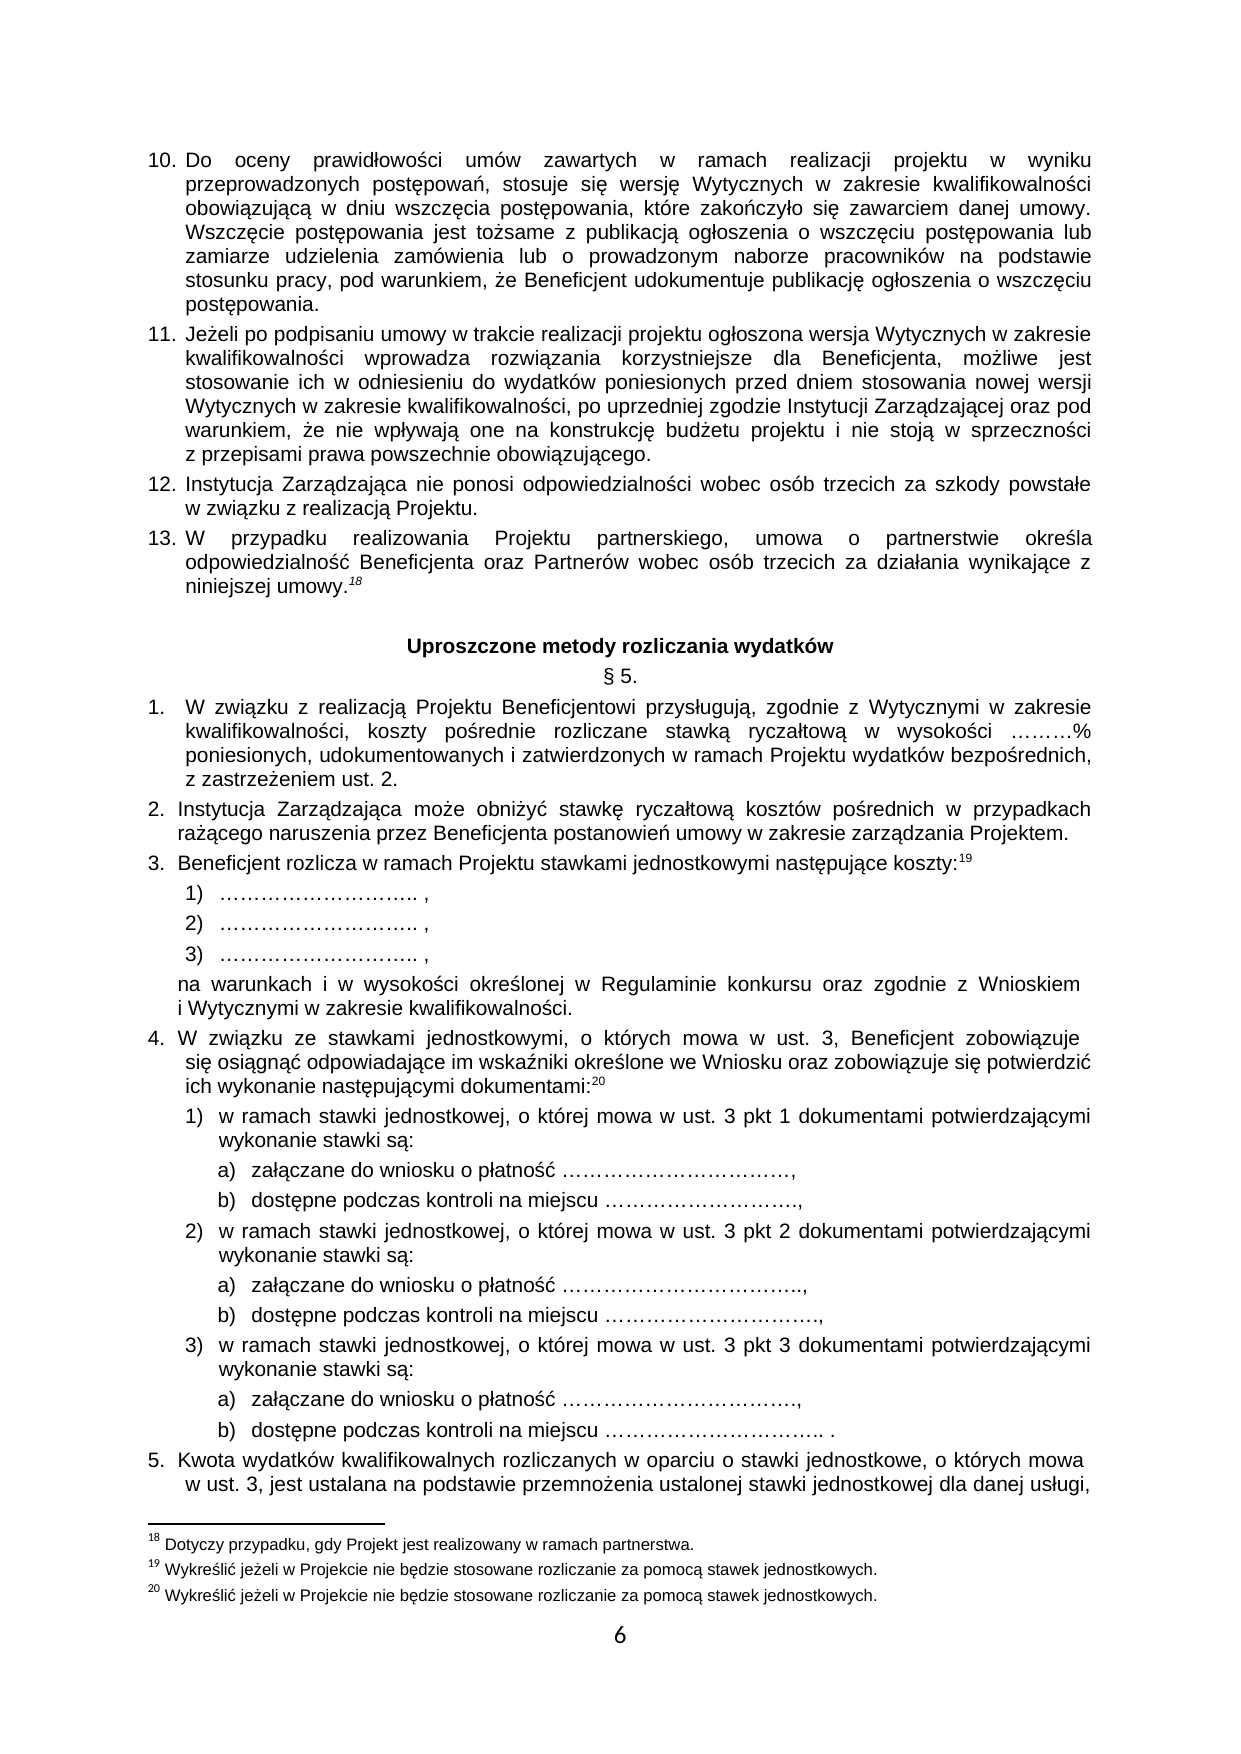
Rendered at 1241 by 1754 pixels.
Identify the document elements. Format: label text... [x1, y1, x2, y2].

text na warunkach i w wysokości określonej w Regulaminie konkursu oraz zgodnie z Wnioskiem i Wytycznymi w zakresie kwalifikowalności. [177, 972, 1092, 1019]
list Instytucja Zarządzająca nie ponosi odpowiedzialności wobec osób trzecich za szkody powstałe w związku z realizacją Projektu. [148, 472, 1092, 519]
list ……………………….. , [185, 881, 1092, 905]
list ……………………….. , [185, 911, 1092, 935]
list W związku ze stawkami jednostkowymi, o których mowa w ust. 3, Beneficjent zobowiązuje się osiągnąć odpowiadające im wskaźniki określone we Wniosku oraz zobowiązuje się potwierdzić ich wykonanie następującymi dokumentami: [148, 1026, 1092, 1098]
list W związku z realizacją Projektu Beneficjentowi przysługują, zgodnie z Wytycznymi w zakresie kwalifikowalności, koszty pośrednie rozliczane stawką ryczałtową w wysokości ………% poniesionych, udokumentowanych i zatwierdzonych w ramach Projektu wydatków bezpośrednich, z zastrzeżeniem ust. 2. [148, 694, 1092, 790]
list załączane do wniosku o płatność …………………………….., [217, 1273, 1092, 1297]
list Instytucja Zarządzająca może obniżyć stawkę ryczałtową kosztów pośrednich w przypadkach rażącego naruszenia przez Beneficjenta postanowień umowy w zakresie zarządzania Projektem. [148, 797, 1092, 844]
text § 5. [148, 664, 1092, 688]
text Uproszczone metody rozliczania wydatków [148, 634, 1092, 658]
list Do oceny prawidłowości umów zawartych w ramach realizacji projektu w wyniku przeprowadzonych postępowań, stosuje się wersję Wytycznych w zakresie kwalifikowalności obowiązującą w dniu wszczęcia postępowania, które zakończyło się zawarciem danej umowy. Wszczęcie postępowania jest tożsame z publikacją ogłoszenia o wszczęciu postępowania lub zamiarze udzielenia zamówienia lub o prowadzonym naborze pracowników na podstawie stosunku pracy, pod warunkiem, że Beneficjent udokumentuje publikację ogłoszenia o wszczęciu postępowania. [148, 148, 1092, 315]
list dostępne podczas kontroli na miejscu ………………………., [217, 1188, 1092, 1212]
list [148, 1448, 1092, 1496]
list ……………………….. , [185, 941, 1092, 965]
list Beneficjent rozlicza w ramach Projektu stawkami jednostkowymi następujące koszty: [148, 851, 1092, 875]
list W przypadku realizowania Projektu partnerskiego, umowa o partnerstwie określa odpowiedzialność Beneficjenta oraz Partnerów wobec osób trzecich za działania wynikające z niniejszej umowy. [148, 526, 1092, 598]
list dostępne podczas kontroli na miejscu …………………………., [217, 1303, 1092, 1327]
list załączane do wniosku o płatność ……………………………., [217, 1387, 1092, 1411]
list w ramach stawki jednostkowej, o której mowa w ust. 3 pkt 1 dokumentami potwierdzającymi wykonanie stawki są: [185, 1104, 1092, 1152]
list dostępne podczas kontroli na miejscu ………………………….. . [217, 1417, 1092, 1441]
list załączane do wniosku o płatność ……………………………, [217, 1158, 1092, 1182]
list Jeżeli po podpisaniu umowy w trakcie realizacji projektu ogłoszona wersja Wytycznych w zakresie kwalifikowalności wprowadza rozwiązania korzystniejsze dla Beneficjenta, możliwe jest stosowanie ich w odniesieniu do wydatków poniesionych przed dniem stosowania nowej wersji Wytycznych w zakresie kwalifikowalności, po uprzedniej zgodzie Instytucji Zarządzającej oraz pod warunkiem, że nie wpływają one na konstrukcję budżetu projektu i nie stoją w sprzeczności z przepisami prawa powszechnie obowiązującego. [148, 322, 1092, 465]
list w ramach stawki jednostkowej, o której mowa w ust. 3 pkt 3 dokumentami potwierdzającymi wykonanie stawki są: [185, 1333, 1092, 1381]
list w ramach stawki jednostkowej, o której mowa w ust. 3 pkt 2 dokumentami potwierdzającymi wykonanie stawki są: [185, 1218, 1092, 1266]
